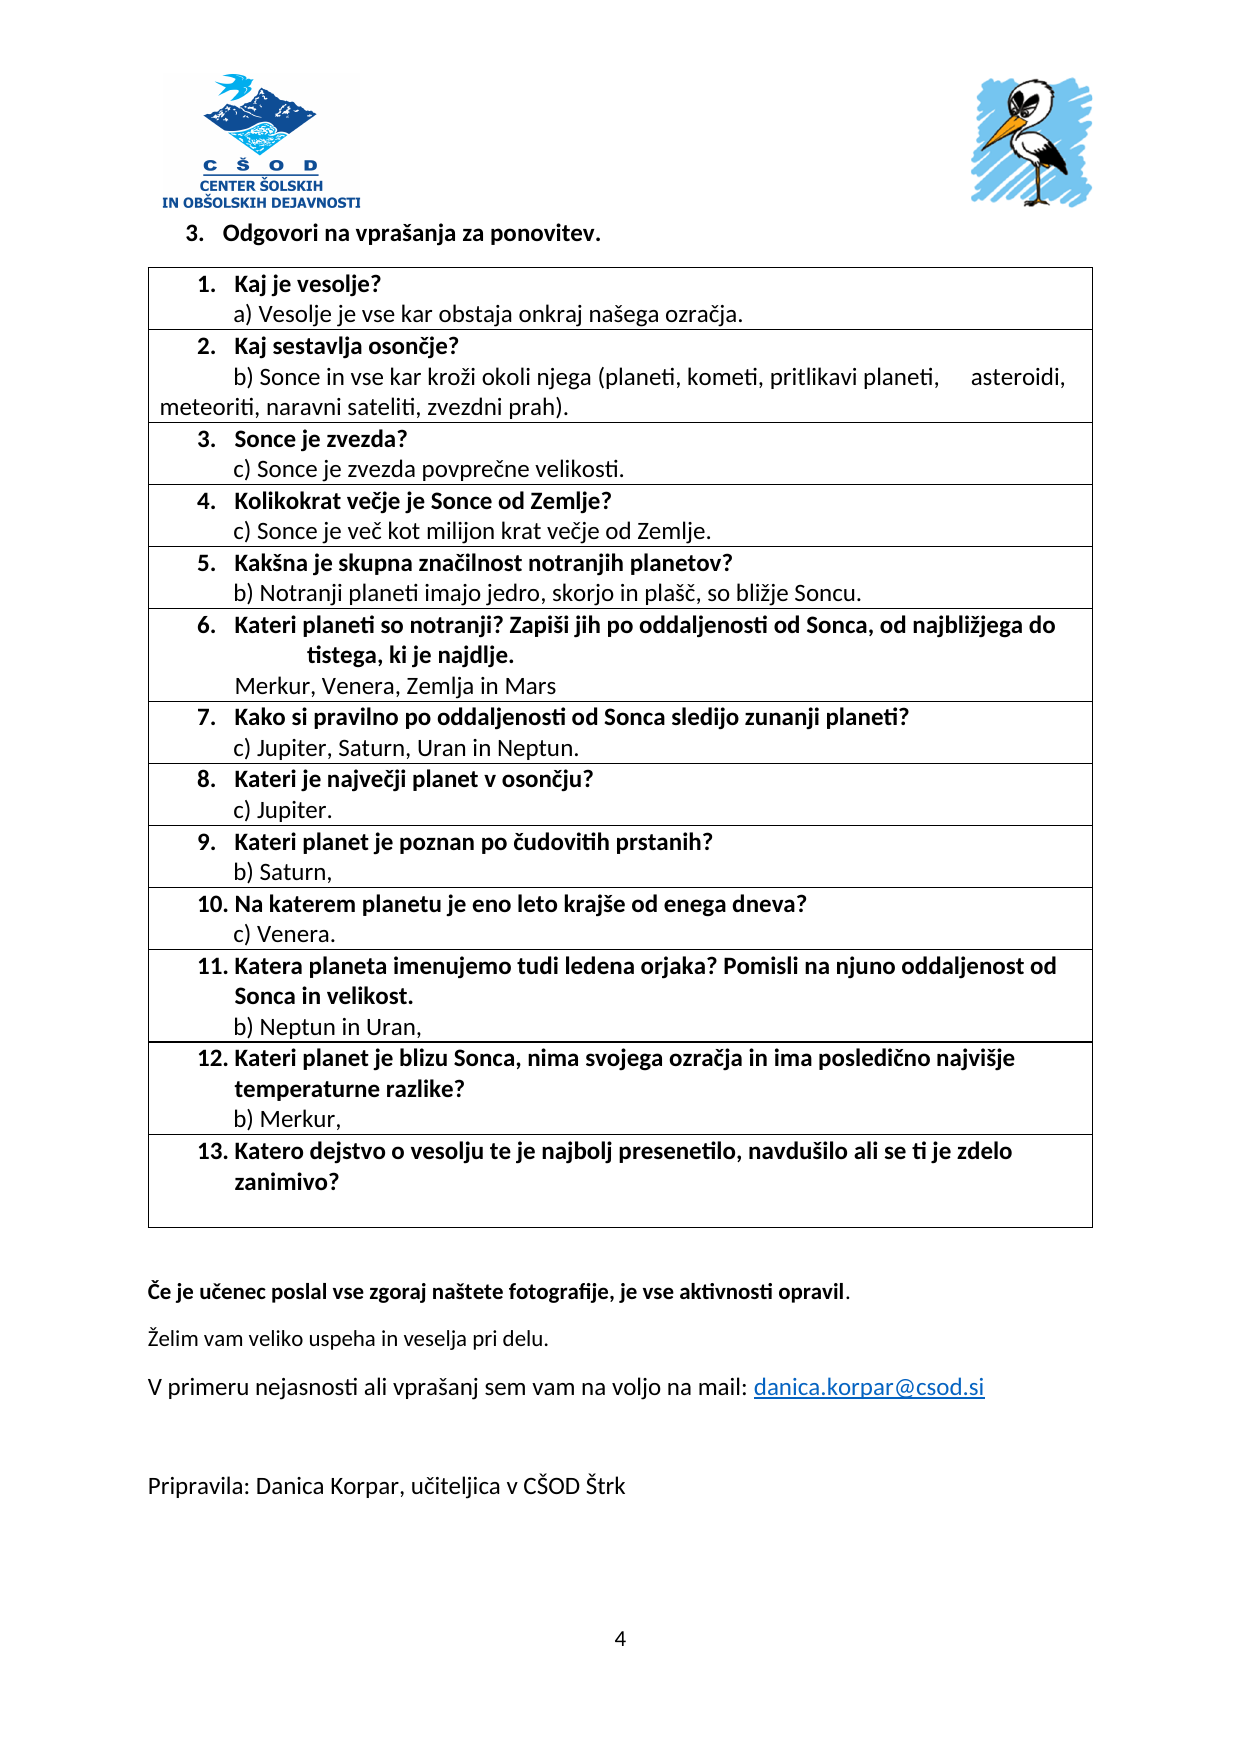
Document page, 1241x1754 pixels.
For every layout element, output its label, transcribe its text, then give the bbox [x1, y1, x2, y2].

text V primeru nejasnosti ali vprašanj sem vam na voljo na mail: danica.korpar@csod.si [148, 1371, 1093, 1402]
table_cell Kolikokrat večje je Sonce od Zemlje? c) Sonce je več kot milijon krat večje od Zemlje. [149, 485, 1092, 546]
picture [970, 77, 1093, 208]
table_cell Kakšna je skupna značilnost notranjih planetov? b) Notranji planeti imajo jedro, skorjo in plašč, so bližje Soncu. [149, 547, 1092, 608]
picture [162, 73, 361, 208]
text Želim vam veliko uspeha in veselja pri delu. [148, 1324, 1093, 1352]
text Če je učenec poslal vse zgoraj naštete fotografije, je vse aktivnosti opravil. [148, 1277, 1093, 1305]
table_cell Kateri planet je blizu Sonca, nima svojega ozračja in ima posledično najvišje temperaturne razlike? b) Merkur, [149, 1043, 1092, 1134]
table_cell Kateri planeti so notranji? Zapiši jih po oddaljenosti od Sonca, od najbližjega do tistega, ki je najdlje. Merkur, Venera, Zemlja in Mars [149, 609, 1092, 701]
text Pripravila: Danica Korpar, učiteljica v CŠOD Štrk [148, 1470, 1093, 1501]
table_cell Kako si pravilno po oddaljenosti od Sonca sledijo zunanji planeti? c) Jupiter, Saturn, Uran in Neptun. [149, 702, 1092, 763]
table_cell Katera planeta imenujemo tudi ledena orjaka? Pomisli na njuno oddaljenost od Sonca in velikost. b) Neptun in Uran, [149, 950, 1092, 1041]
table_cell Kateri planet je poznan po čudovitih prstanih? b) Saturn, [149, 826, 1092, 887]
table_cell Katero dejstvo o vesolju te je najbolj presenetilo, navdušilo ali se ti je zdelo zanimivo? [149, 1135, 1092, 1227]
table_cell Sonce je zvezda? c) Sonce je zvezda povprečne velikosti. [149, 423, 1092, 484]
table_header Kaj je vesolje? a) Vesolje je vse kar obstaja onkraj našega ozračja. [149, 268, 1092, 329]
table_cell Na katerem planetu je eno leto krajše od enega dneva? c) Venera. [149, 888, 1092, 949]
table_cell Kaj sestavlja osončje? b) Sonce in vse kar kroži okoli njega (planeti, kometi, pritlikavi planeti, asteroidi, meteoriti, naravni sateliti, zvezdni prah). [149, 330, 1092, 422]
table_cell Kateri je največji planet v osončju? c) Jupiter. [149, 764, 1092, 825]
list Odgovori na vprašanja za ponovitev. [185, 217, 1093, 248]
